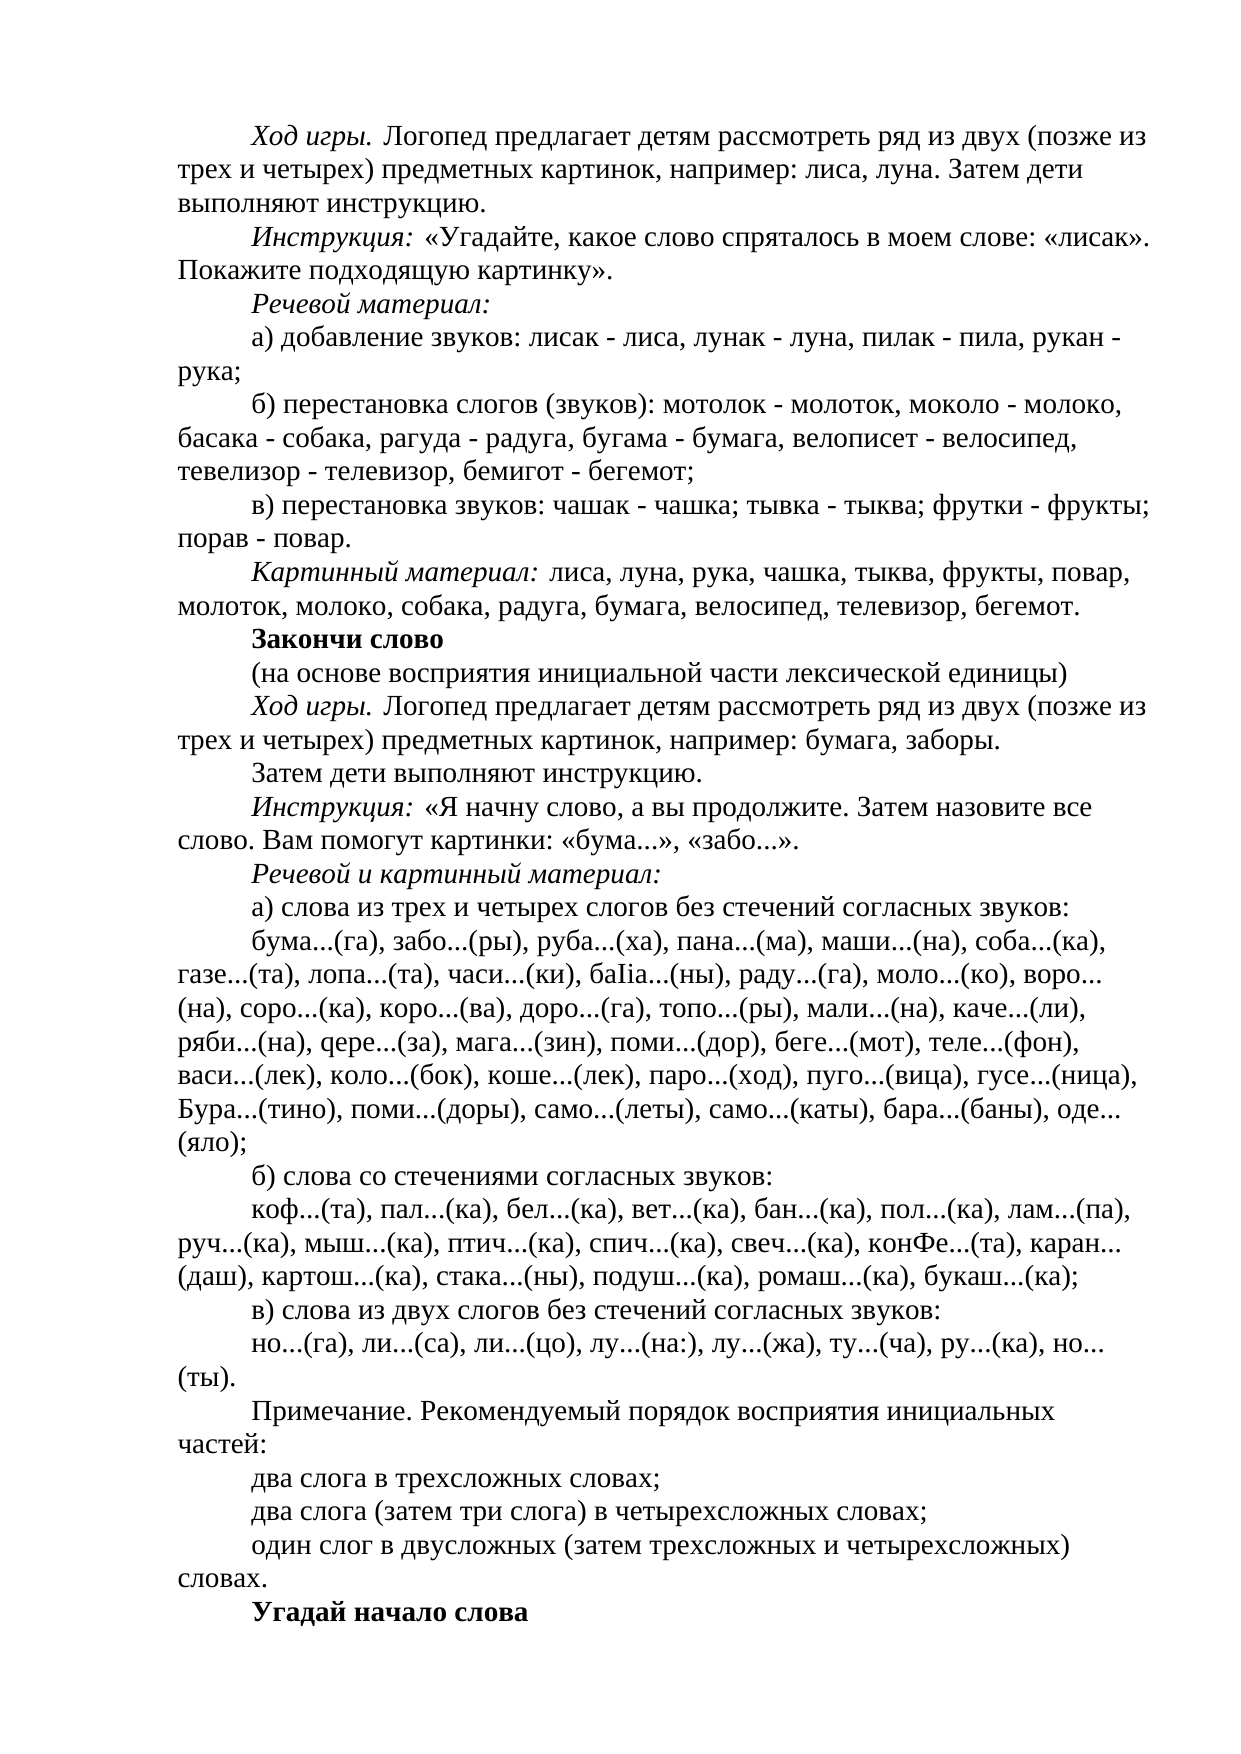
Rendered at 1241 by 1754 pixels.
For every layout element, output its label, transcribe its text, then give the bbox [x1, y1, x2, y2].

text Затем дети выполняют инструкцию. [177, 755, 1152, 789]
text один слог в двусложных (затем трехсложных и четырехсложных) словах. [177, 1527, 1152, 1594]
text б) перестановка слогов (звуков): мотолок - молоток, моколо - молоко, басака - собака, рагуда - радуга, бугама - бумага, велописет - велосипед, тевелизор - телевизор, бемигот - бегемот; [177, 386, 1152, 487]
text (на основе восприятия инициальной части лексической единицы) [177, 655, 1152, 688]
text два слога (затем три слога) в четырехсложных словах; [177, 1493, 1152, 1527]
text коф...(та), пал...(ка), бел...(ка), вет...(ка), бан...(ка), пол...(ка), лам...(па), руч...(ка), мыш...(ка), птич...(ка), спич...(ка), свеч...(ка), конФе...(та), каран...(даш), картош...(ка), стака...(ны), подуш...(ка), ромаш...(ка), букаш...(ка); [177, 1191, 1152, 1292]
text Угадай начало слова [177, 1594, 1152, 1627]
text Примечание. Рекомендуемый порядок восприятия инициальных частей: [177, 1393, 1152, 1460]
text но...(га), ли...(са), ли...(цо), лу...(на:), лу...(жа), ту...(ча), ру...(ка), но...(ты). [177, 1326, 1152, 1393]
text два слога в трехсложных словах; [177, 1460, 1152, 1493]
text Картинный материал: лиса, луна, рука, чашка, тыква, фрукты, повар, молоток, молоко, собака, радуга, бумага, велосипед, телевизор, бегемот. [177, 554, 1152, 621]
text бума...(га), забо...(ры), руба...(ха), пана...(ма), маши...(на), соба...(ка), газе...(та), лопа...(та), часи...(ки), баIiа...(ны), раду...(га), моло...(ко), воро...(на), соро...(ка), коро...(ва), доро...(га), топо...(ры), мали...(на), каче...(ли), ряби...(на), qере...(за), мага...(зин), поми...(дор), беге...(мот), теле...(фон), васи...(лек), коло...(бок), коше...(лек), паро...(ход), пуго...(вица), гусе...(ница), Бура...(тино), поми...(доры), само...(леты), само...(каты), бара...(баны), оде...(яло); [177, 923, 1152, 1158]
text а) слова из трех и четырех слогов без стечений согласных звуков: [177, 889, 1152, 923]
text Закончи слово [177, 621, 1152, 655]
text а) добавление звуков: лисак - лиса, лунак - луна, пилак - пила, рукан - рука; [177, 319, 1152, 386]
text Инструкция: «Угадайте, какое слово спряталось в моем слове: «лисак». Покажите подходящую картинку». [177, 219, 1152, 286]
text Ход игры. Логопед предлагает детям рассмотреть ряд из двух (позже из трех и четырех) предметных картинок, например: бумага, заборы. [177, 688, 1152, 755]
text Инструкция: «Я начну слово, а вы продолжите. Затем назовите все слово. Вам помогут картинки: «бума...», «забо...». [177, 789, 1152, 856]
text б) слова со стечениями согласных звуков: [177, 1158, 1152, 1191]
text в) перестановка звуков: чашак - чашка; тывка - тыква; фрутки - фрукты; порав - повар. [177, 487, 1152, 554]
text в) слова из двух слогов без стечений согласных звуков: [177, 1292, 1152, 1326]
text Речевой и картинный материал: [177, 856, 1152, 889]
text Ход игры. Логопед предлагает детям рассмотреть ряд из двух (позже из трех и четырех) предметных картинок, например: лиса, луна. Затем дети выполняют инструкцию. [177, 118, 1152, 219]
text Речевой материал: [177, 286, 1152, 319]
